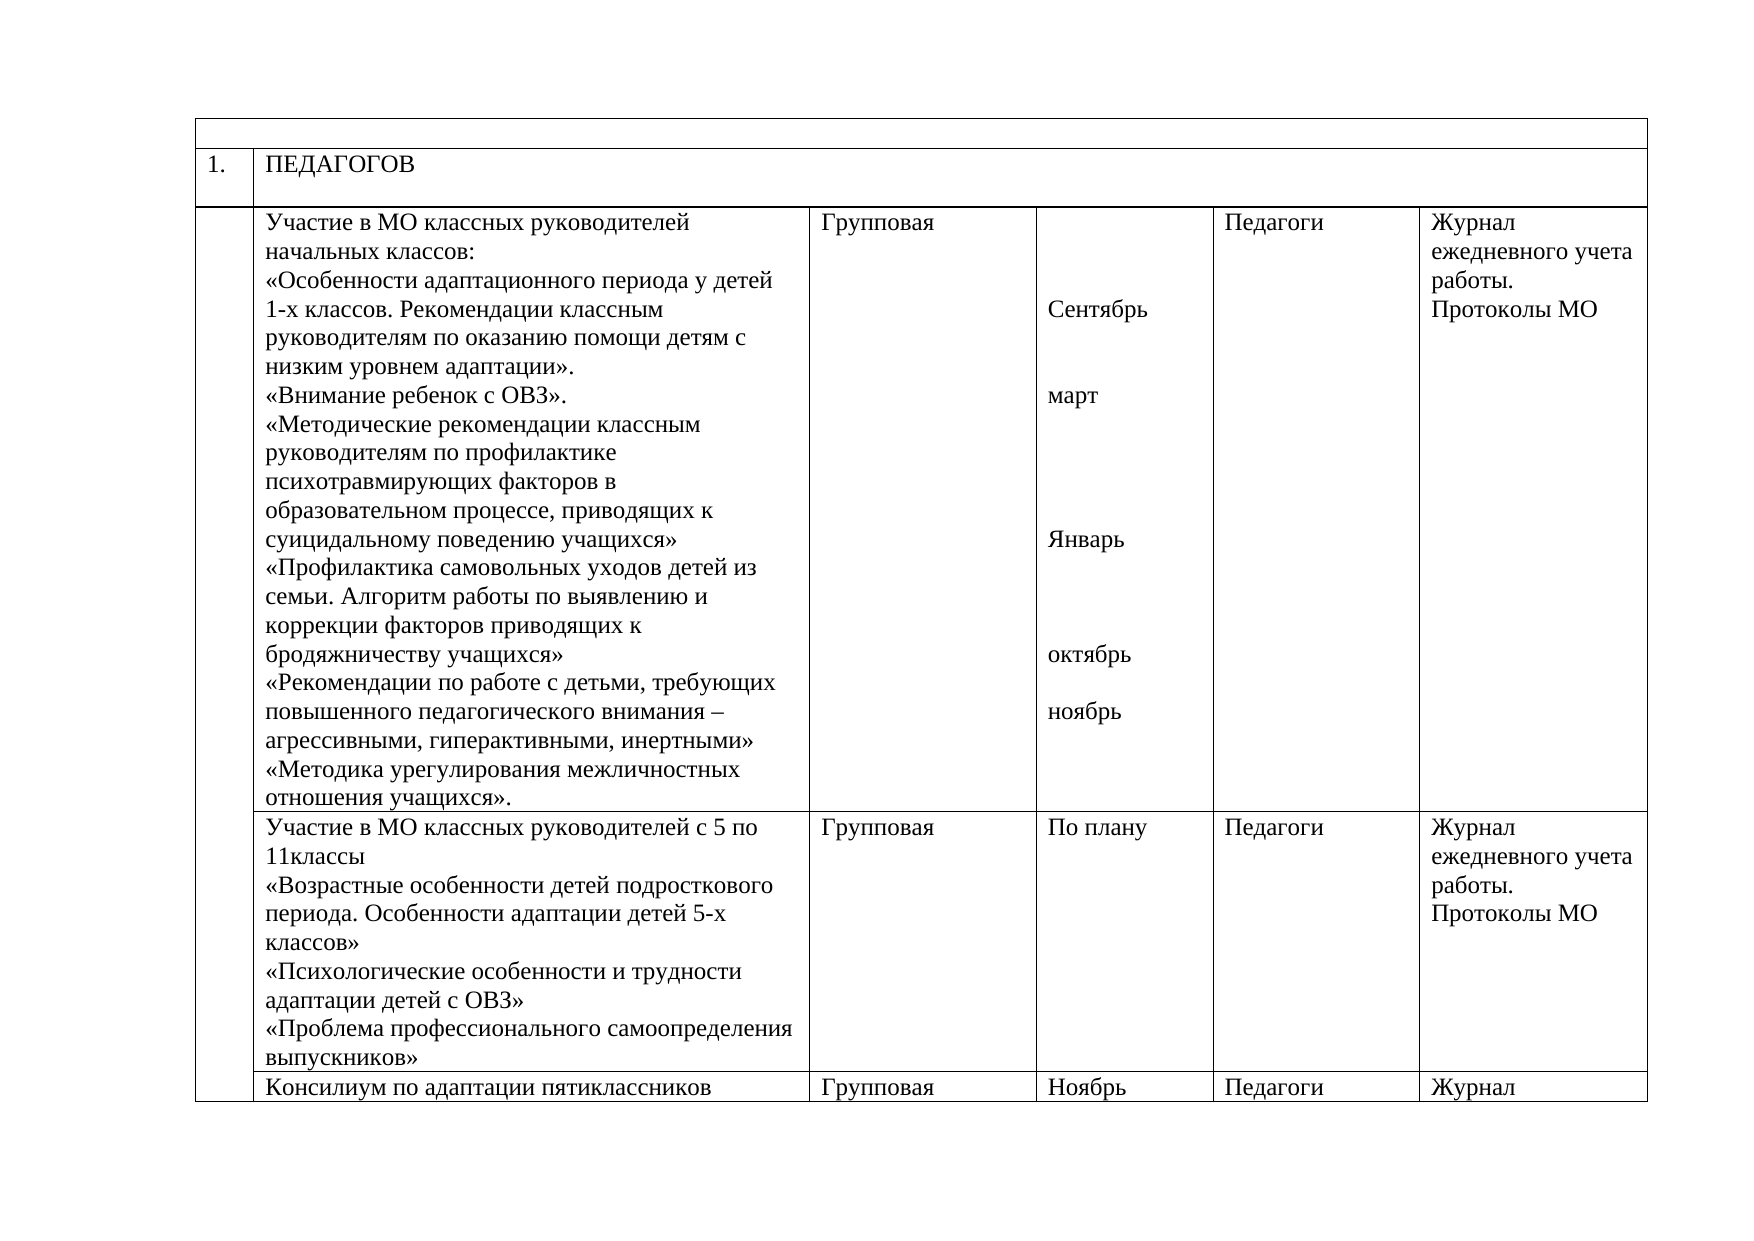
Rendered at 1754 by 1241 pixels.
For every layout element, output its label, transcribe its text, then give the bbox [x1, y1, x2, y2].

table_cell 1. [196, 149, 253, 206]
table_cell Ноябрь [1037, 1072, 1213, 1101]
table_cell Участие в МО классных руководителей с 5 по 11классы «Возрастные особенности детей подросткового периода. Особенности адаптации детей 5-х классов» «Психологические особенности и трудности адаптации детей с ОВЗ» «Проблема профессионального самоопределения выпускников» [254, 812, 809, 1071]
table_cell Педагоги [1214, 1072, 1419, 1101]
table_cell Участие в МО классных руководителей начальных классов: «Особенности адаптационного периода у детей 1-х классов. Рекомендации классным руководителям по оказанию помощи детям с низким уровнем адаптации». «Внимание ребенок с ОВЗ». «Методические рекомендации классным руководителям по профилактике психотравмирующих факторов в образовательном процессе, приводящих к суицидальному поведению учащихся» «Профилактика самовольных уходов детей из семьи. Алгоритм работы по выявлению и коррекции факторов приводящих к бродяжничеству учащихся» «Рекомендации по работе с детьми, требующих повышенного педагогического внимания – агрессивными, гиперактивными, инертными» «Методика урегулирования межличностных отношения учащихся». [254, 208, 809, 811]
table_cell Сентябрь март Январь октябрь ноябрь [1037, 208, 1213, 811]
table_cell [196, 208, 253, 1101]
table_cell Групповая [810, 812, 1036, 1071]
table_cell Педагоги [1214, 208, 1419, 811]
table_cell Групповая [810, 208, 1036, 811]
table_cell Групповая [810, 1072, 1036, 1101]
table_cell По плану [1037, 812, 1213, 1071]
table_cell Журнал ежедневного учета работы. Протоколы МО [1420, 208, 1647, 811]
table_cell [254, 1072, 809, 1101]
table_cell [196, 119, 1647, 148]
table_cell ПЕДАГОГОВ [254, 149, 1647, 206]
table_cell Журнал ежедневного учета работы. Протоколы МО [1420, 812, 1647, 1071]
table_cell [1420, 1072, 1647, 1101]
table_cell Педагоги [1214, 812, 1419, 1071]
